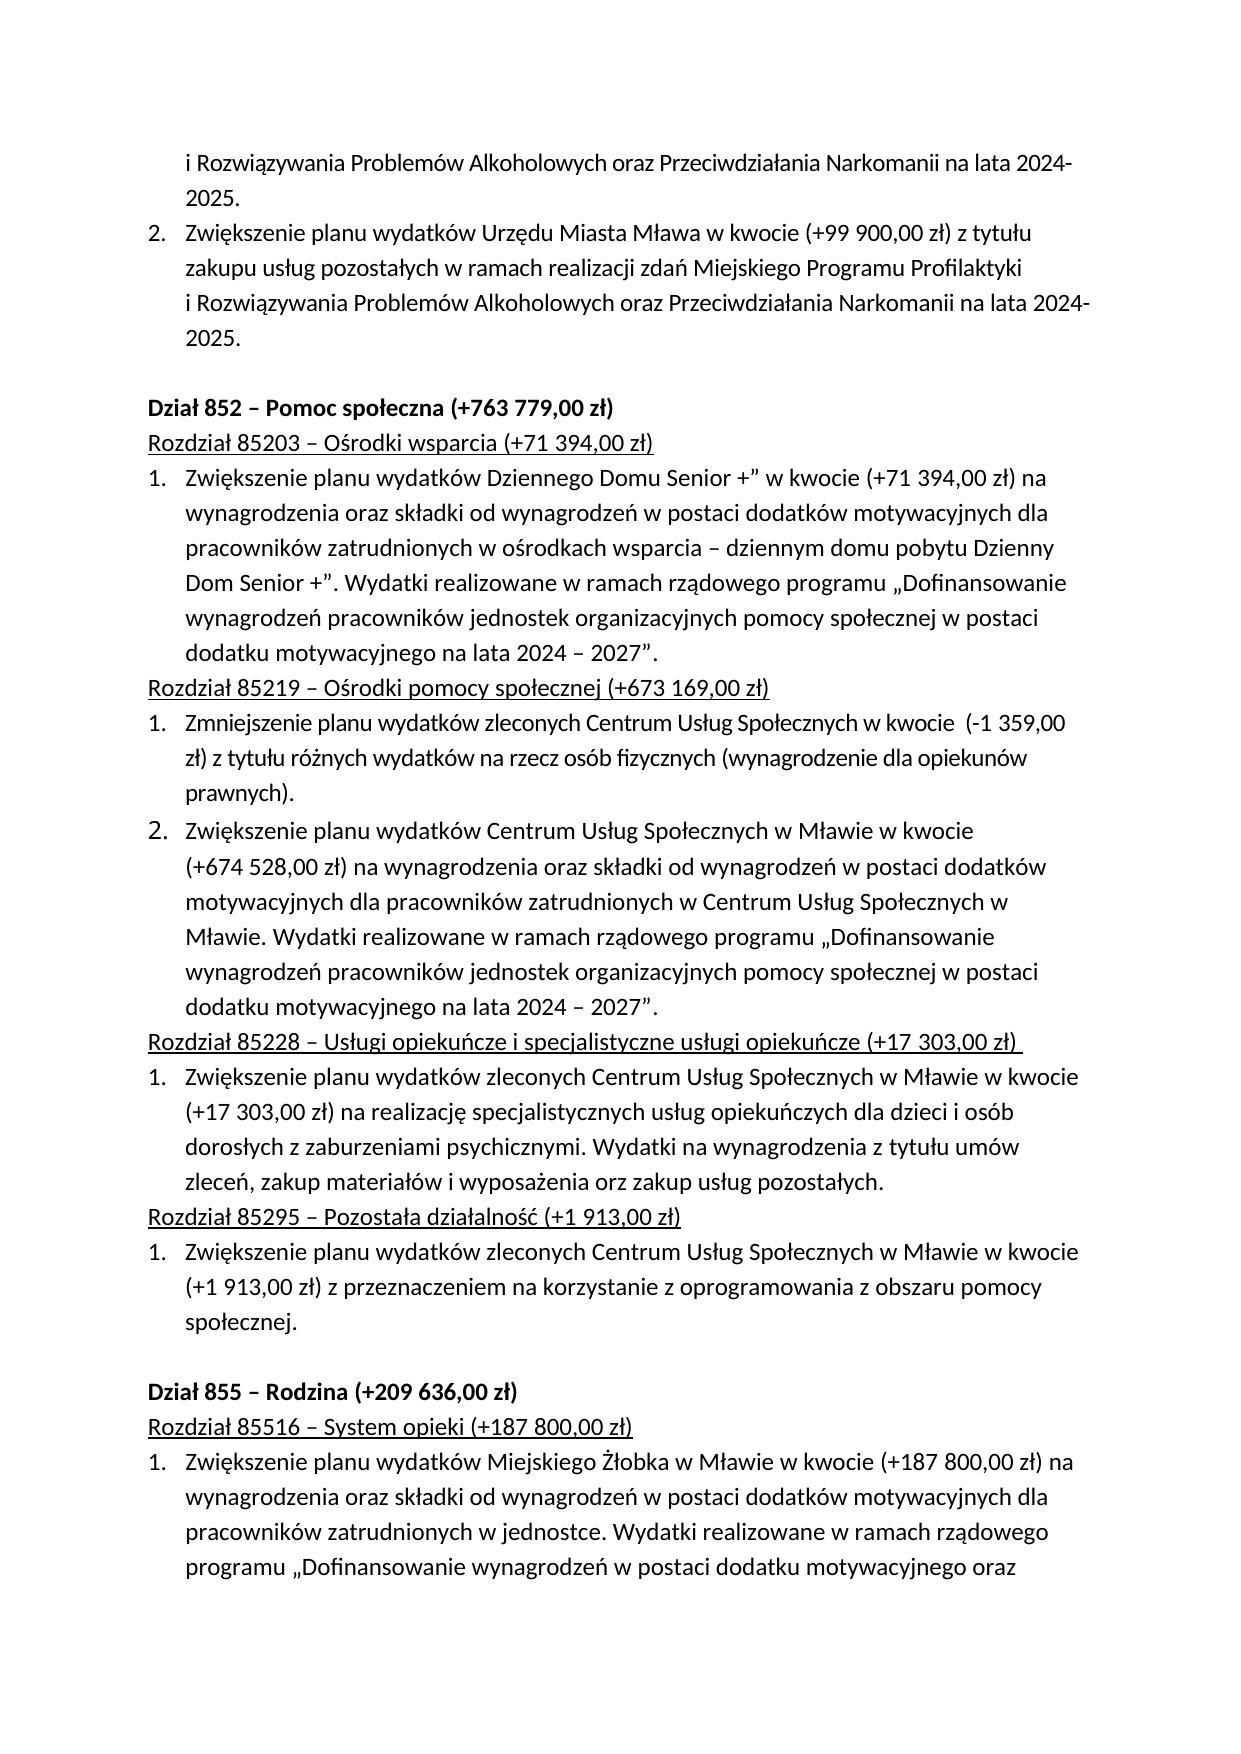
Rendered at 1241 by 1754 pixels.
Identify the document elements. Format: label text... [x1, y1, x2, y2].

text Dział 855 – Rodzina (+209 636,00 zł) [148, 1376, 1093, 1407]
text Rozdział 85203 – Ośrodki wsparcia (+71 394,00 zł) [148, 428, 1093, 458]
list Zmniejszenie planu wydatków zleconych Centrum Usług Społecznych w kwocie (-1 359,00 zł) z tytułu różnych wydatków na rzecz osób fizycznych (wynagrodzenie dla opiekunów prawnych). [148, 708, 1093, 808]
text Rozdział 85219 – Ośrodki pomocy społecznej (+673 169,00 zł) [148, 673, 1093, 703]
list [148, 1446, 1093, 1582]
text Rozdział 85295 – Pozostała działalność (+1 913,00 zł) [148, 1201, 1093, 1232]
list Zwiększenie planu wydatków zleconych Centrum Usług Społecznych w Mławie w kwocie (+1 913,00 zł) z przeznaczeniem na korzystanie z oprogramowania z obszaru pomocy społecznej. [148, 1236, 1093, 1337]
text Dział 852 – Pomoc społeczna (+763 779,00 zł) [148, 393, 1093, 423]
list Zwiększenie planu wydatków Centrum Usług Społecznych w Mławie w kwocie (+674 528,00 zł) na wynagrodzenia oraz składki od wynagrodzeń w postaci dodatków motywacyjnych dla pracowników zatrudnionych w Centrum Usług Społecznych w Mławie. Wydatki realizowane w ramach rządowego programu „Dofinansowanie wynagrodzeń pracowników jednostek organizacyjnych pomocy społecznej w postaci dodatku motywacyjnego na lata 2024 – 2027”. [148, 813, 1093, 1022]
list Zwiększenie planu wydatków Urzędu Miasta Mława w kwocie (+99 900,00 zł) z tytułu zakupu usług pozostałych w ramach realizacji zdań Miejskiego Programu Profilaktyki i Rozwiązywania Problemów Alkoholowych oraz Przeciwdziałania Narkomanii na lata 2024-2025. [148, 218, 1093, 353]
list Zwiększenie planu wydatków Dziennego Domu Senior +” w kwocie (+71 394,00 zł) na wynagrodzenia oraz składki od wynagrodzeń w postaci dodatków motywacyjnych dla pracowników zatrudnionych w ośrodkach wsparcia – dziennym domu pobytu Dzienny Dom Senior +”. Wydatki realizowane w ramach rządowego programu „Dofinansowanie wynagrodzeń pracowników jednostek organizacyjnych pomocy społecznej w postaci dodatku motywacyjnego na lata 2024 – 2027”. [148, 463, 1093, 668]
text Rozdział 85228 – Usługi opiekuńcze i specjalistyczne usługi opiekuńcze (+17 303,00 zł) [148, 1026, 1093, 1057]
list Zwiększenie planu wydatków zleconych Centrum Usług Społecznych w Mławie w kwocie (+17 303,00 zł) na realizację specjalistycznych usług opiekuńczych dla dzieci i osób dorosłych z zaburzeniami psychicznymi. Wydatki na wynagrodzenia z tytułu umów zleceń, zakup materiałów i wyposażenia orz zakup usług pozostałych. [148, 1061, 1093, 1197]
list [148, 148, 1093, 213]
text Rozdział 85516 – System opieki (+187 800,00 zł) [148, 1411, 1093, 1442]
